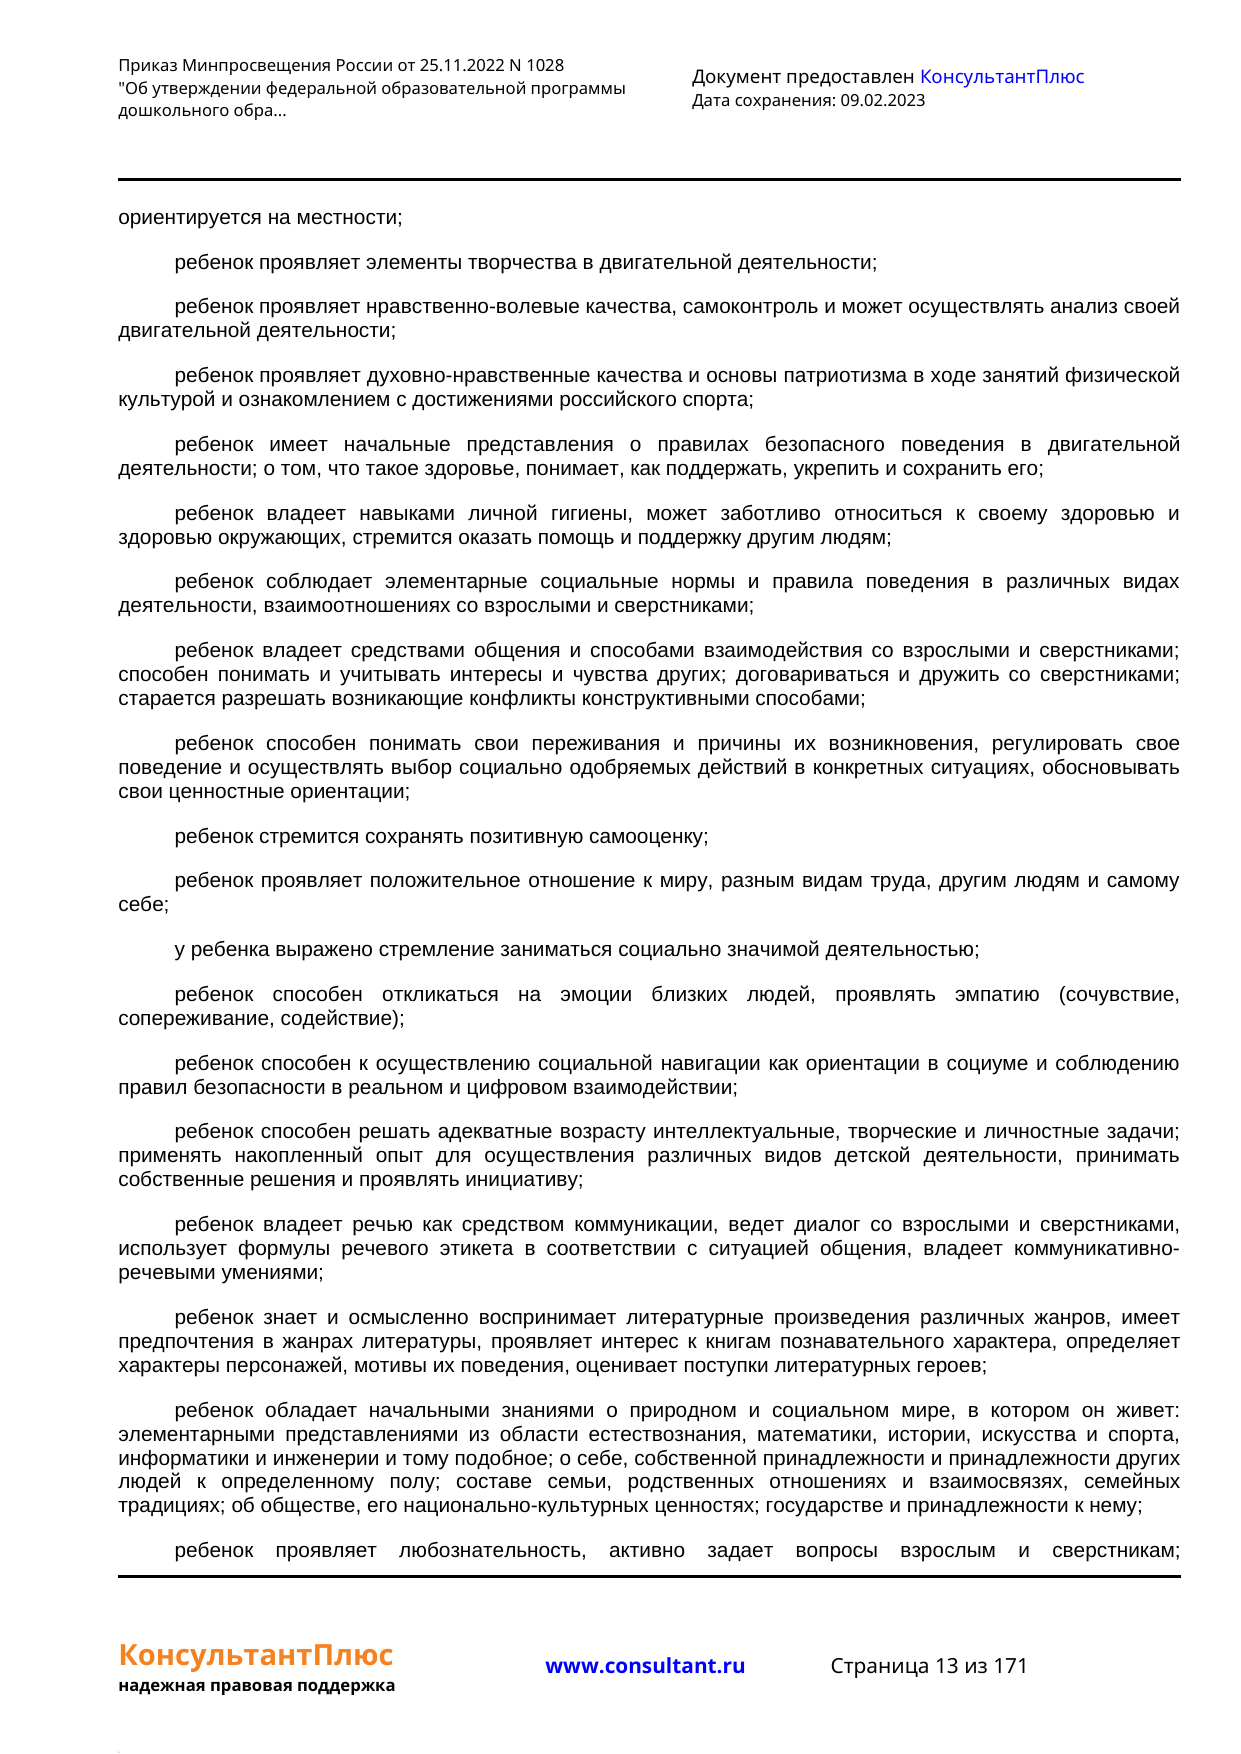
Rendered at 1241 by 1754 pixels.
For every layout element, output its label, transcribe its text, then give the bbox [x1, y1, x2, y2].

text ребенок соблюдает элементарные социальные нормы и правила поведения в различных видах деятельности, взаимоотношениях со взрослыми и сверстниками; [118, 569, 1181, 617]
text ребенок способен к осуществлению социальной навигации как ориентации в социуме и соблюдению правил безопасности в реальном и цифровом взаимодействии; [118, 1051, 1181, 1098]
text ребенок имеет начальные представления о правилах безопасного поведения в двигательной деятельности; о том, что такое здоровье, понимает, как поддержать, укрепить и сохранить его; [118, 432, 1181, 480]
text ребенок проявляет нравственно-волевые качества, самоконтроль и может осуществлять анализ своей двигательной деятельности; [118, 294, 1181, 342]
text у ребенка выражено стремление заниматься социально значимой деятельностью; [118, 937, 1181, 961]
text ребенок проявляет положительное отношение к миру, разным видам труда, другим людям и самому себе; [118, 868, 1181, 916]
text ребенок проявляет духовно-нравственные качества и основы патриотизма в ходе занятий физической культурой и ознакомлением с достижениями российского спорта; [118, 363, 1181, 411]
text ребенок способен решать адекватные возрасту интеллектуальные, творческие и личностные задачи; применять накопленный опыт для осуществления различных видов детской деятельности, принимать собственные решения и проявлять инициативу; [118, 1119, 1181, 1191]
text ребенок способен понимать свои переживания и причины их возникновения, регулировать свое поведение и осуществлять выбор социально одобряемых действий в конкретных ситуациях, обосновывать свои ценностные ориентации; [118, 731, 1181, 803]
text ребенок знает и осмысленно воспринимает литературные произведения различных жанров, имеет предпочтения в жанрах литературы, проявляет интерес к книгам познавательного характера, определяет характеры персонажей, мотивы их поведения, оценивает поступки литературных героев; [118, 1305, 1181, 1377]
text ребенок способен откликаться на эмоции близких людей, проявлять эмпатию (сочувствие, сопереживание, содействие); [118, 982, 1181, 1030]
text ребенок владеет речью как средством коммуникации, ведет диалог со взрослыми и сверстниками, использует формулы речевого этикета в соответствии с ситуацией общения, владеет коммуникативно-речевыми умениями; [118, 1212, 1181, 1284]
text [118, 205, 1181, 229]
text ребенок владеет средствами общения и способами взаимодействия со взрослыми и сверстниками; способен понимать и учитывать интересы и чувства других; договариваться и дружить со сверстниками; старается разрешать возникающие конфликты конструктивными способами; [118, 638, 1181, 710]
text ребенок обладает начальными знаниями о природном и социальном мире, в котором он живет: элементарными представлениями из области естествознания, математики, истории, искусства и спорта, информатики и инженерии и тому подобное; о себе, собственной принадлежности и принадлежности других людей к определенному полу; составе семьи, родственных отношениях и взаимосвязях, семейных традициях; об обществе, его национально-культурных ценностях; государстве и принадлежности к нему; [118, 1397, 1181, 1517]
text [118, 1538, 1181, 1562]
text ребенок владеет навыками личной гигиены, может заботливо относиться к своему здоровью и здоровью окружающих, стремится оказать помощь и поддержку другим людям; [118, 501, 1181, 548]
text ребенок проявляет элементы творчества в двигательной деятельности; [118, 249, 1181, 273]
text ребенок стремится сохранять позитивную самооценку; [118, 823, 1181, 847]
